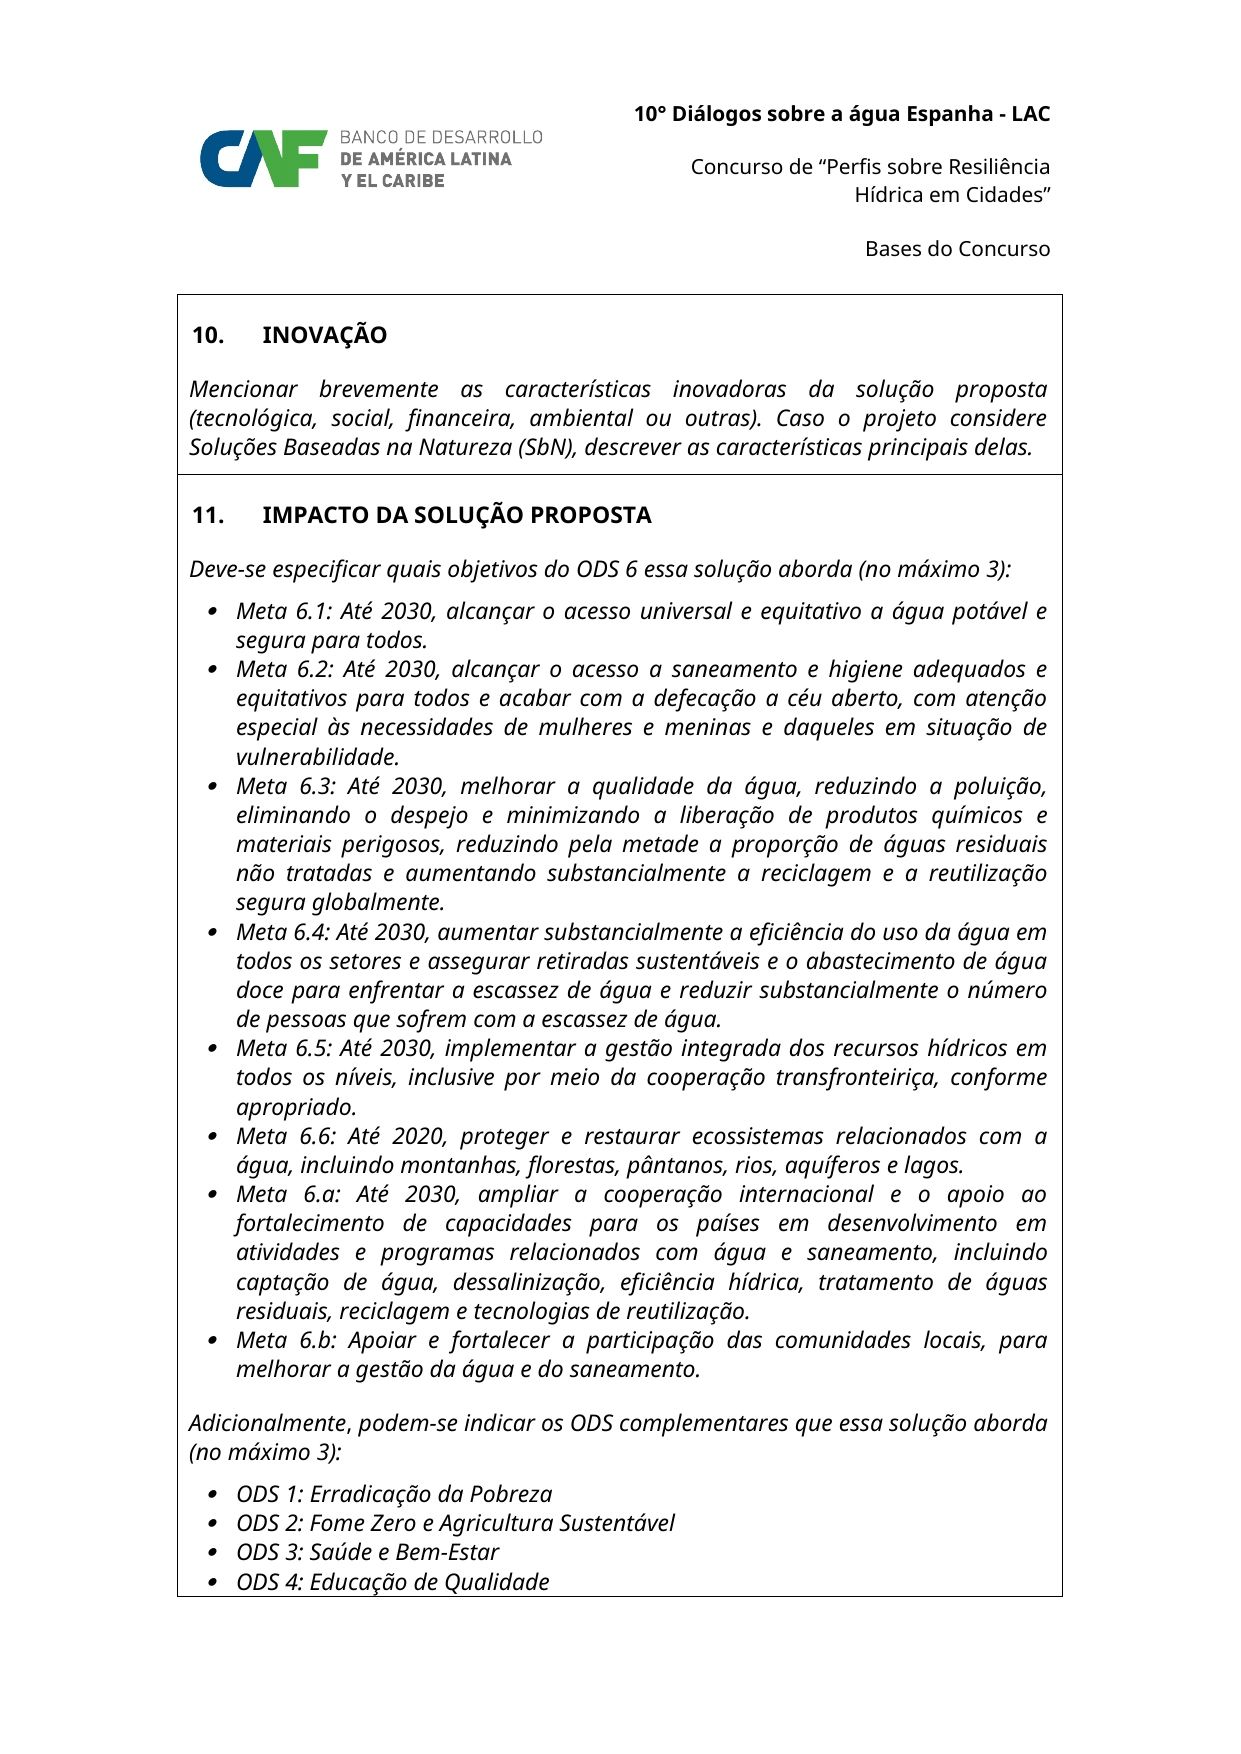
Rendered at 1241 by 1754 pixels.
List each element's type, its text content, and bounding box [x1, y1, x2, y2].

table_cell INOVAÇÃO Mencionar brevemente as características inovadoras da solução proposta (tecnológica, social, financeira, ambiental ou outras). Caso o projeto considere Soluções Baseadas na Natureza (SbN), descrever as características principais delas. [178, 295, 1062, 474]
picture [188, 73, 555, 211]
